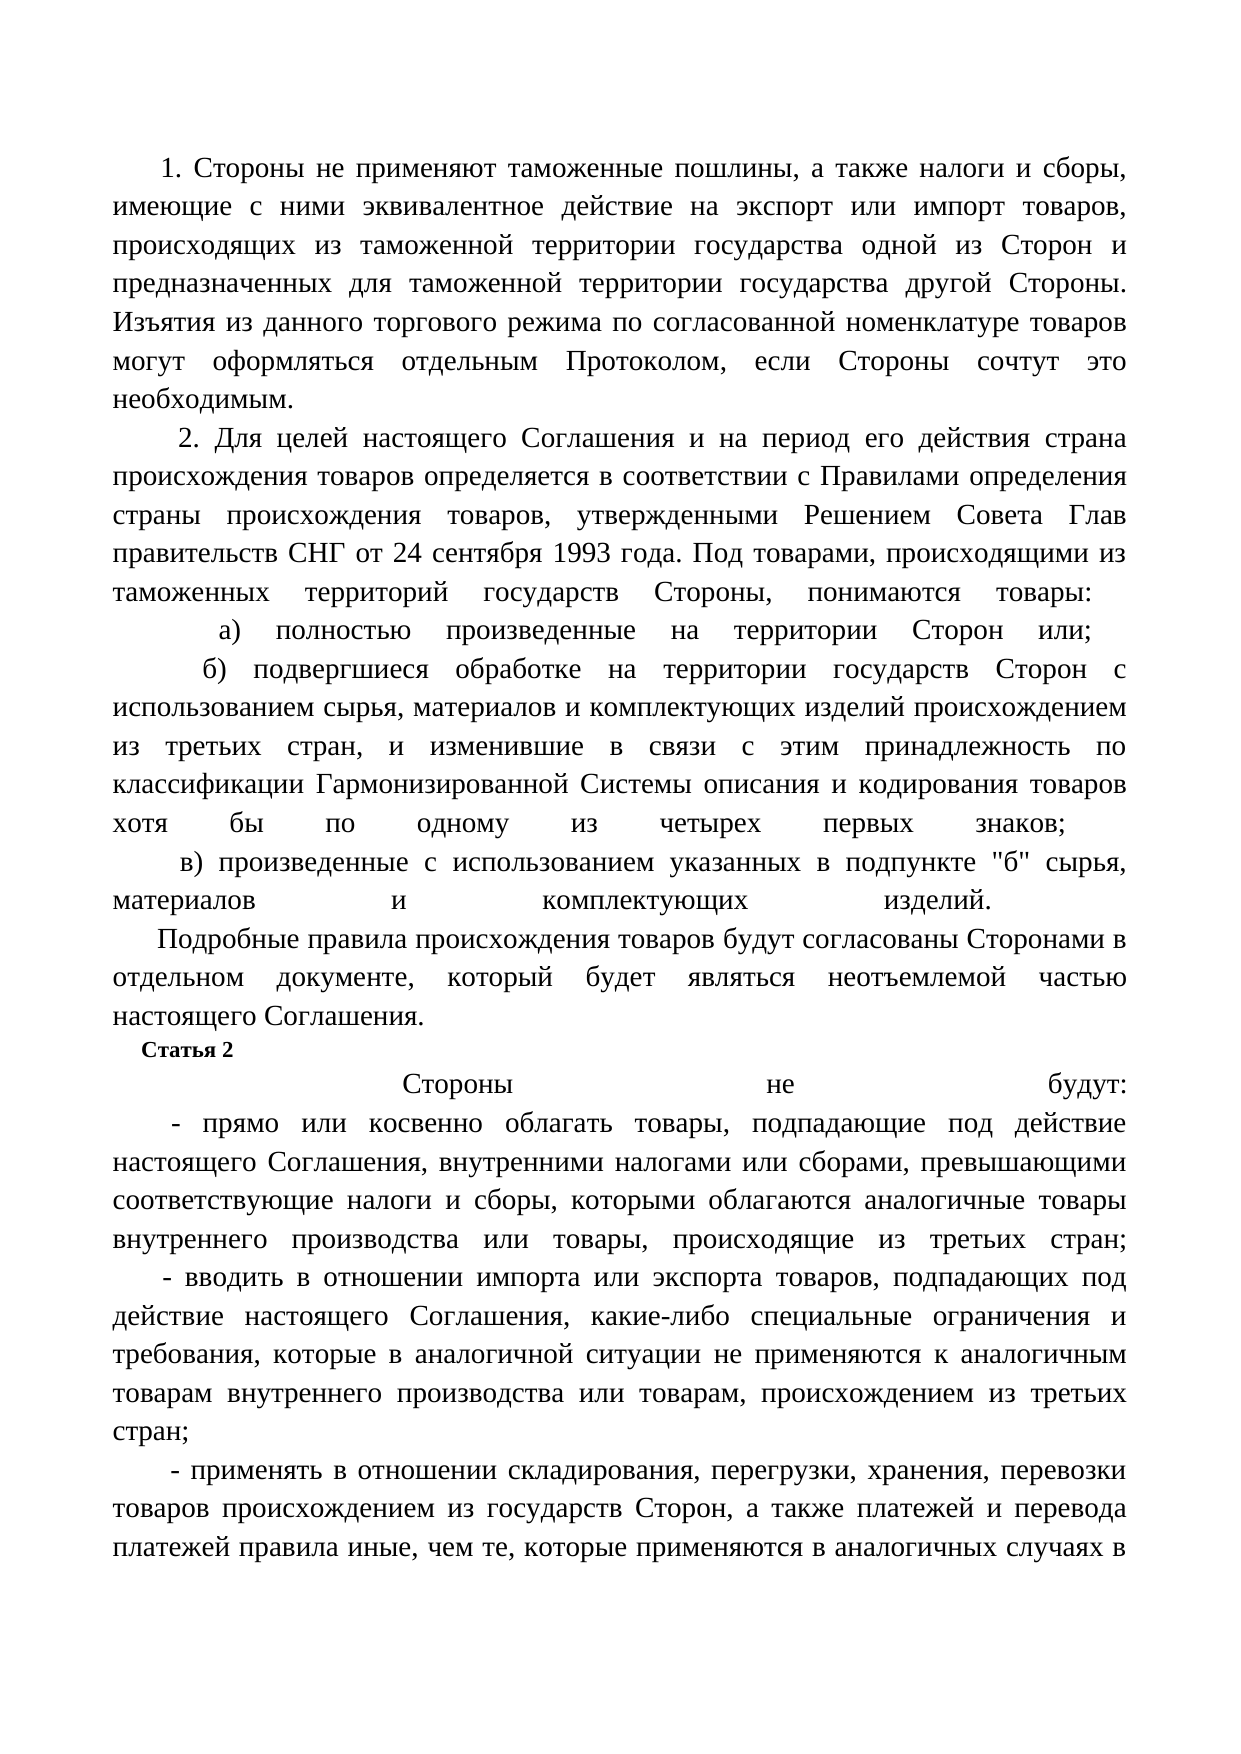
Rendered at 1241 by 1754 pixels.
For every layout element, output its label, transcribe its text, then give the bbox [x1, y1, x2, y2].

text Статья 2 [112, 1036, 1128, 1063]
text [112, 1067, 1128, 1563]
text 1. Стороны не применяют таможенные пошлины, а также налоги и сборы, имеющие с ними эквивалентное действие на экспорт или импорт товаров, происходящих из таможенной территории государства одной из Сторон и предназначенных для таможенной территории государства другой Стороны. Изъятия из данного торгового режима по согласованной номенклатуре товаров могут оформляться отдельным Протоколом, если Стороны сочтут это необходимым. 2. Для целей настоящего Соглашения и на период его действия страна происхождения товаров определяется в соответствии с Правилами определения страны происхождения товаров, утвержденными Решением Совета Глав правительств СНГ от 24 сентября 1993 года. Под товарами, происходящими из таможенных территорий государств Стороны, понимаются товары: а) полностью произведенные на территории Сторон или; б) подвергшиеся обработке на территории государств Сторон с использованием сырья, материалов и комплектующих изделий происхождением из третьих стран, и изменившие в связи с этим принадлежность по классификации Гармонизированной Системы описания и кодирования товаров хотя бы по одному из четырех первых знаков; в) произведенные с использованием указанных в подпункте "б" сырья, материалов и комплектующих изделий. Подробные правила происхождения товаров будут согласованы Сторонами в отдельном документе, который будет являться неотъемлемой частью настоящего Соглашения. [112, 150, 1128, 1031]
